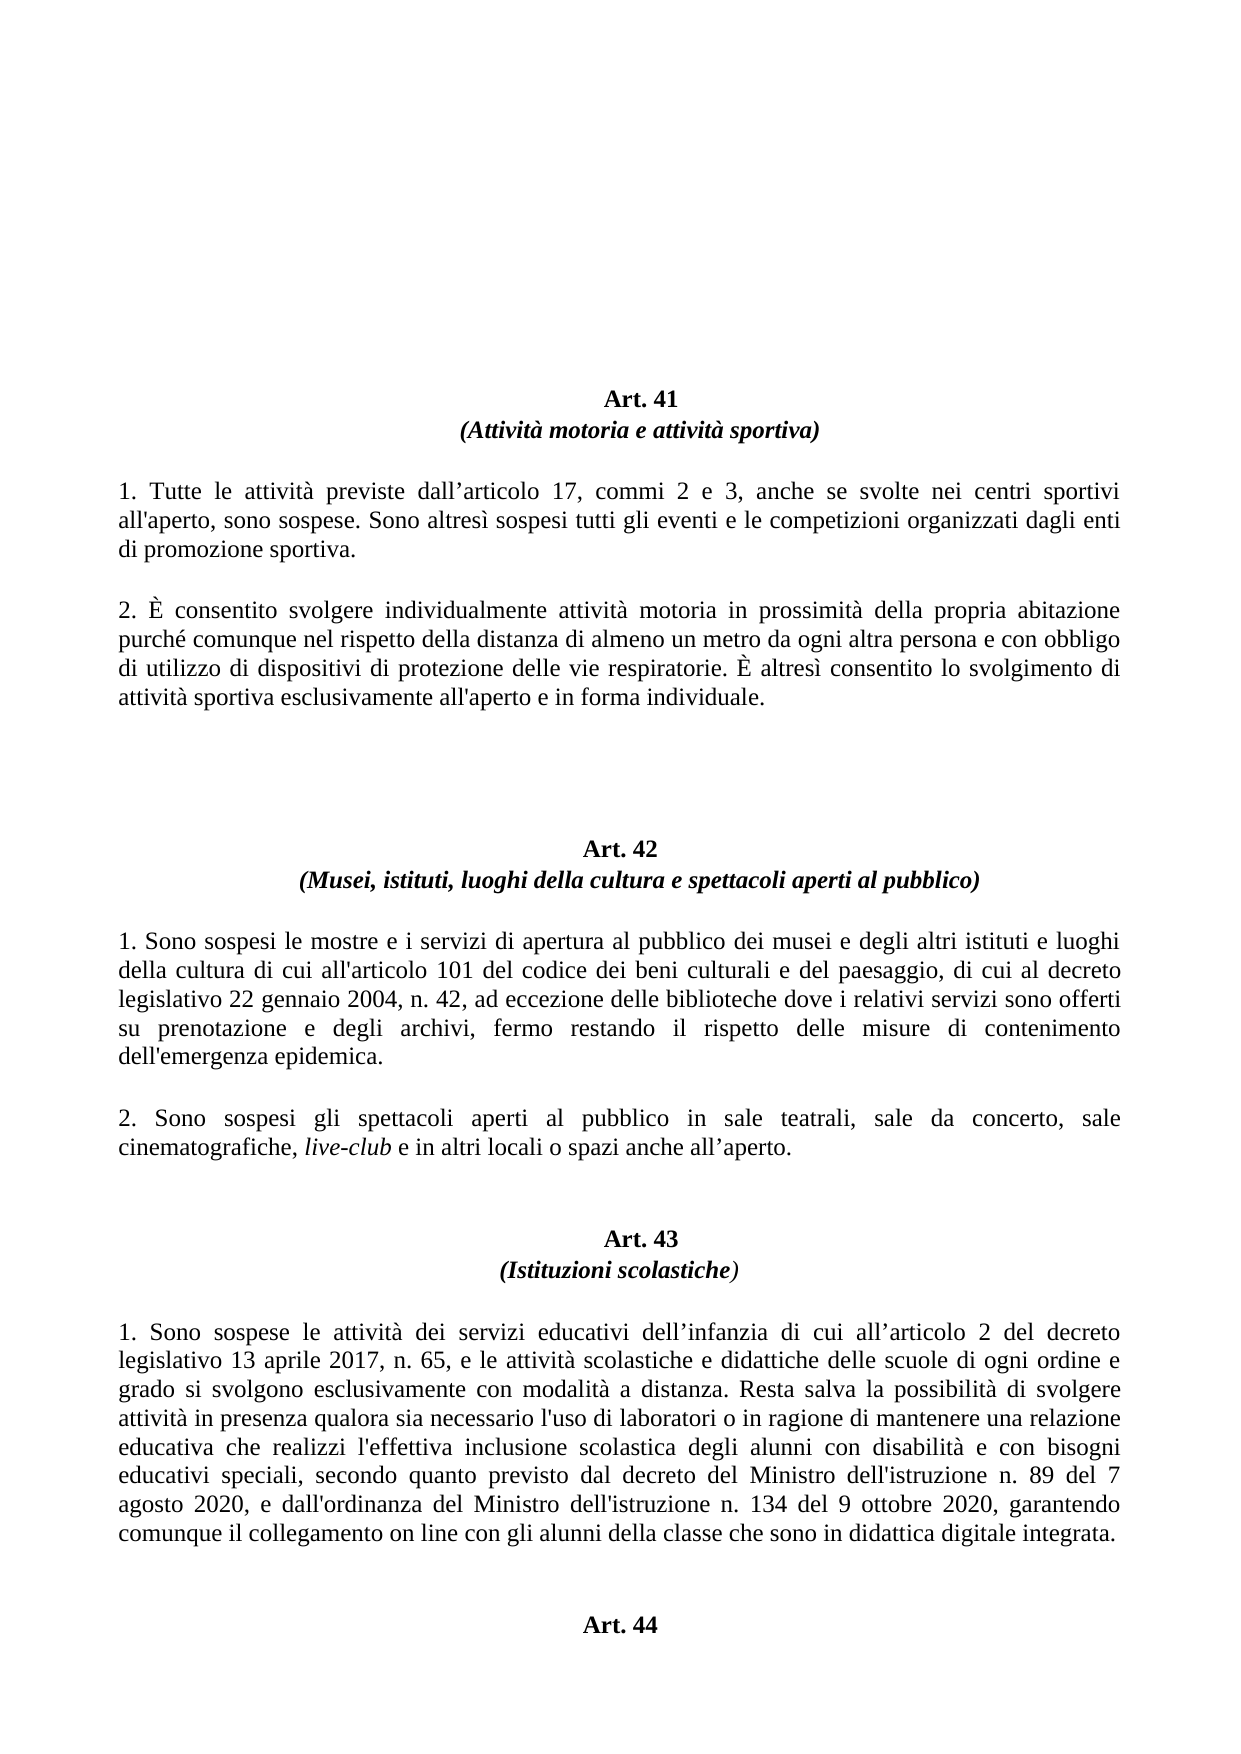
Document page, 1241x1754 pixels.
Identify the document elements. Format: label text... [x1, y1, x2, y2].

text 1. Tutte le attività previste dall’articolo 17, commi 2 e 3, anche se svolte nei centri sportivi all'aperto, sono sospese. Sono altresì sospesi tutti gli eventi e le competizioni organizzati dagli enti di promozione sportiva. [118, 476, 1122, 563]
text 2. È consentito svolgere individualmente attività motoria in prossimità della propria abitazione purché comunque nel rispetto della distanza di almeno un metro da ogni altra persona e con obbligo di utilizzo di dispositivi di protezione delle vie respiratorie. È altresì consentito lo svolgimento di attività sportiva esclusivamente all'aperto e in forma individuale. [118, 596, 1122, 711]
text 1. Sono sospese le attività dei servizi educativi dell’infanzia di cui all’articolo 2 del decreto legislativo 13 aprile 2017, n. 65, e le attività scolastiche e didattiche delle scuole di ogni ordine e grado si svolgono esclusivamente con modalità a distanza. Resta salva la possibilità di svolgere attività in presenza qualora sia necessario l'uso di laboratori o in ragione di mantenere una relazione educativa che realizzi l'effettiva inclusione scolastica degli alunni con disabilità e con bisogni educativi speciali, secondo quanto previsto dal decreto del Ministro dell'istruzione n. 89 del 7 agosto 2020, e dall'ordinanza del Ministro dell'istruzione n. 134 del 9 ottobre 2020, garantendo comunque il collegamento on line con gli alunni della classe che sono in didattica digitale integrata. [118, 1317, 1122, 1547]
text Art. 42 [118, 834, 1122, 863]
text Art. 41 [118, 384, 1122, 413]
text Art. 44 [118, 1611, 1122, 1639]
text 2. Sono sospesi gli spettacoli aperti al pubblico in sale teatrali, sale da concerto, sale cinematografiche, live-club e in altri locali o spazi anche all’aperto. [118, 1103, 1122, 1161]
text (Istituzioni scolastiche) [118, 1255, 1122, 1284]
text (Attività motoria e attività sportiva) [118, 415, 1122, 443]
text Art. 43 [118, 1224, 1122, 1253]
list 1. Sono sospesi le mostre e i servizi di apertura al pubblico dei musei e degli altri istituti e luoghi della cultura di cui all'articolo 101 del codice dei beni culturali e del paesaggio, di cui al decreto legislativo 22 gennaio 2004, n. 42, ad eccezione delle biblioteche dove i relativi servizi sono offerti su prenotazione e degli archivi, fermo restando il rispetto delle misure di contenimento dell'emergenza epidemica. [118, 926, 1122, 1070]
text (Musei, istituti, luoghi della cultura e spettacoli aperti al pubblico) [118, 865, 1122, 893]
